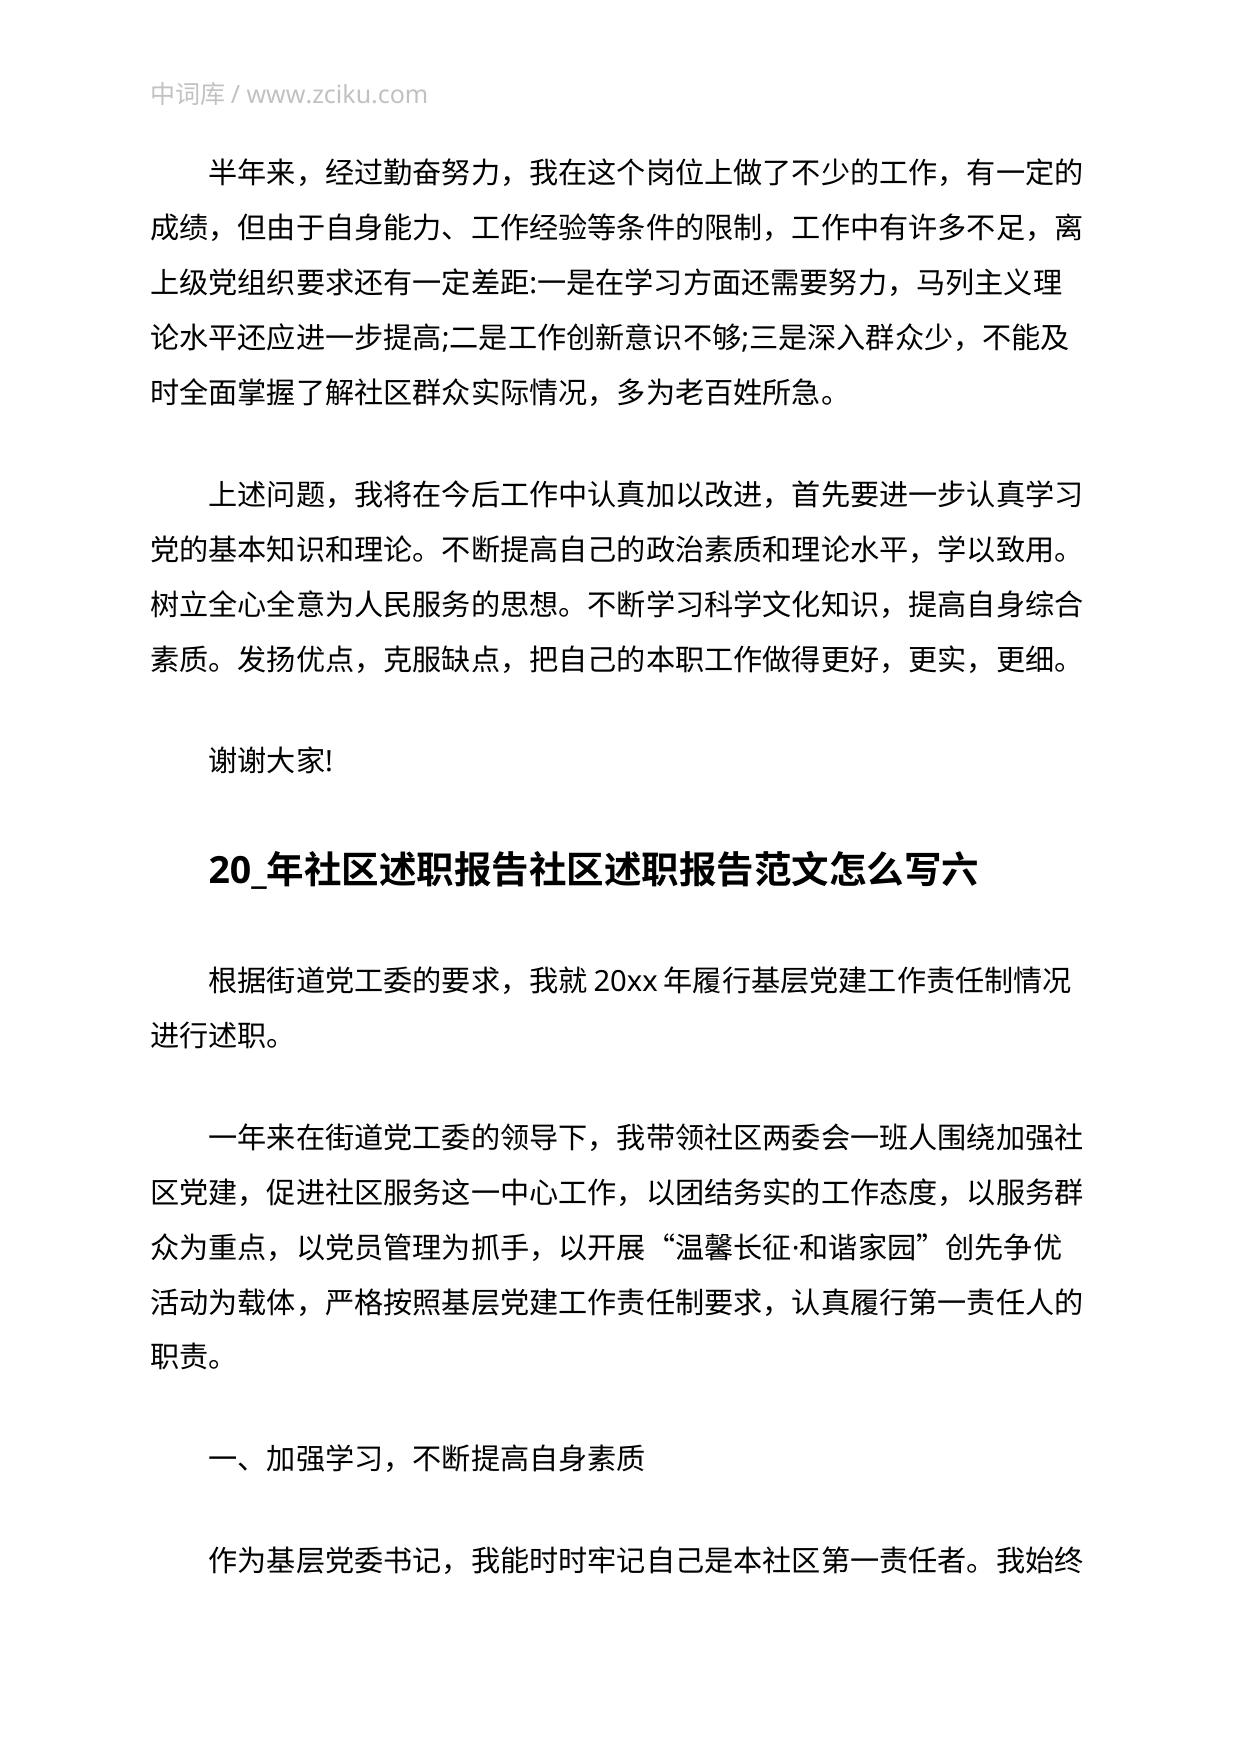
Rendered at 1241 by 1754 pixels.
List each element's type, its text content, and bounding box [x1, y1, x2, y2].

text 上述问题，我将在今后工作中认真加以改进，首先要进一步认真学习党的基本知识和理论。不断提高自己的政治素质和理论水平，学以致用。树立全心全意为人民服务的思想。不断学习科学文化知识，提高自身综合素质。发扬优点，克服缺点，把自己的本职工作做得更好，更实，更细。 [150, 472, 1090, 678]
text 半年来，经过勤奋努力，我在这个岗位上做了不少的工作，有一定的成绩，但由于自身能力、工作经验等条件的限制，工作中有许多不足，离上级党组织要求还有一定差距:一是在学习方面还需要努力，马列主义理论水平还应进一步提高;二是工作创新意识不够;三是深入群众少，不能及时全面掌握了解社区群众实际情况，多为老百姓所急。 [150, 150, 1090, 412]
text 谢谢大家! [150, 738, 1090, 780]
text 一年来在街道党工委的领导下，我带领社区两委会一班人围绕加强社区党建，促进社区服务这一中心工作，以团结务实的工作态度，以服务群众为重点，以党员管理为抓手，以开展“温馨长征·和谐家园”创先争优活动为载体，严格按照基层党建工作责任制要求，认真履行第一责任人的职责。 [150, 1114, 1090, 1376]
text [150, 1538, 1090, 1580]
text 20_年社区述职报告社区述职报告范文怎么写六 [150, 840, 1090, 894]
text 一、加强学习，不断提高自身素质 [150, 1436, 1090, 1478]
text 根据街道党工委的要求，我就20xx年履行基层党建工作责任制情况进行述职。 [150, 958, 1090, 1055]
